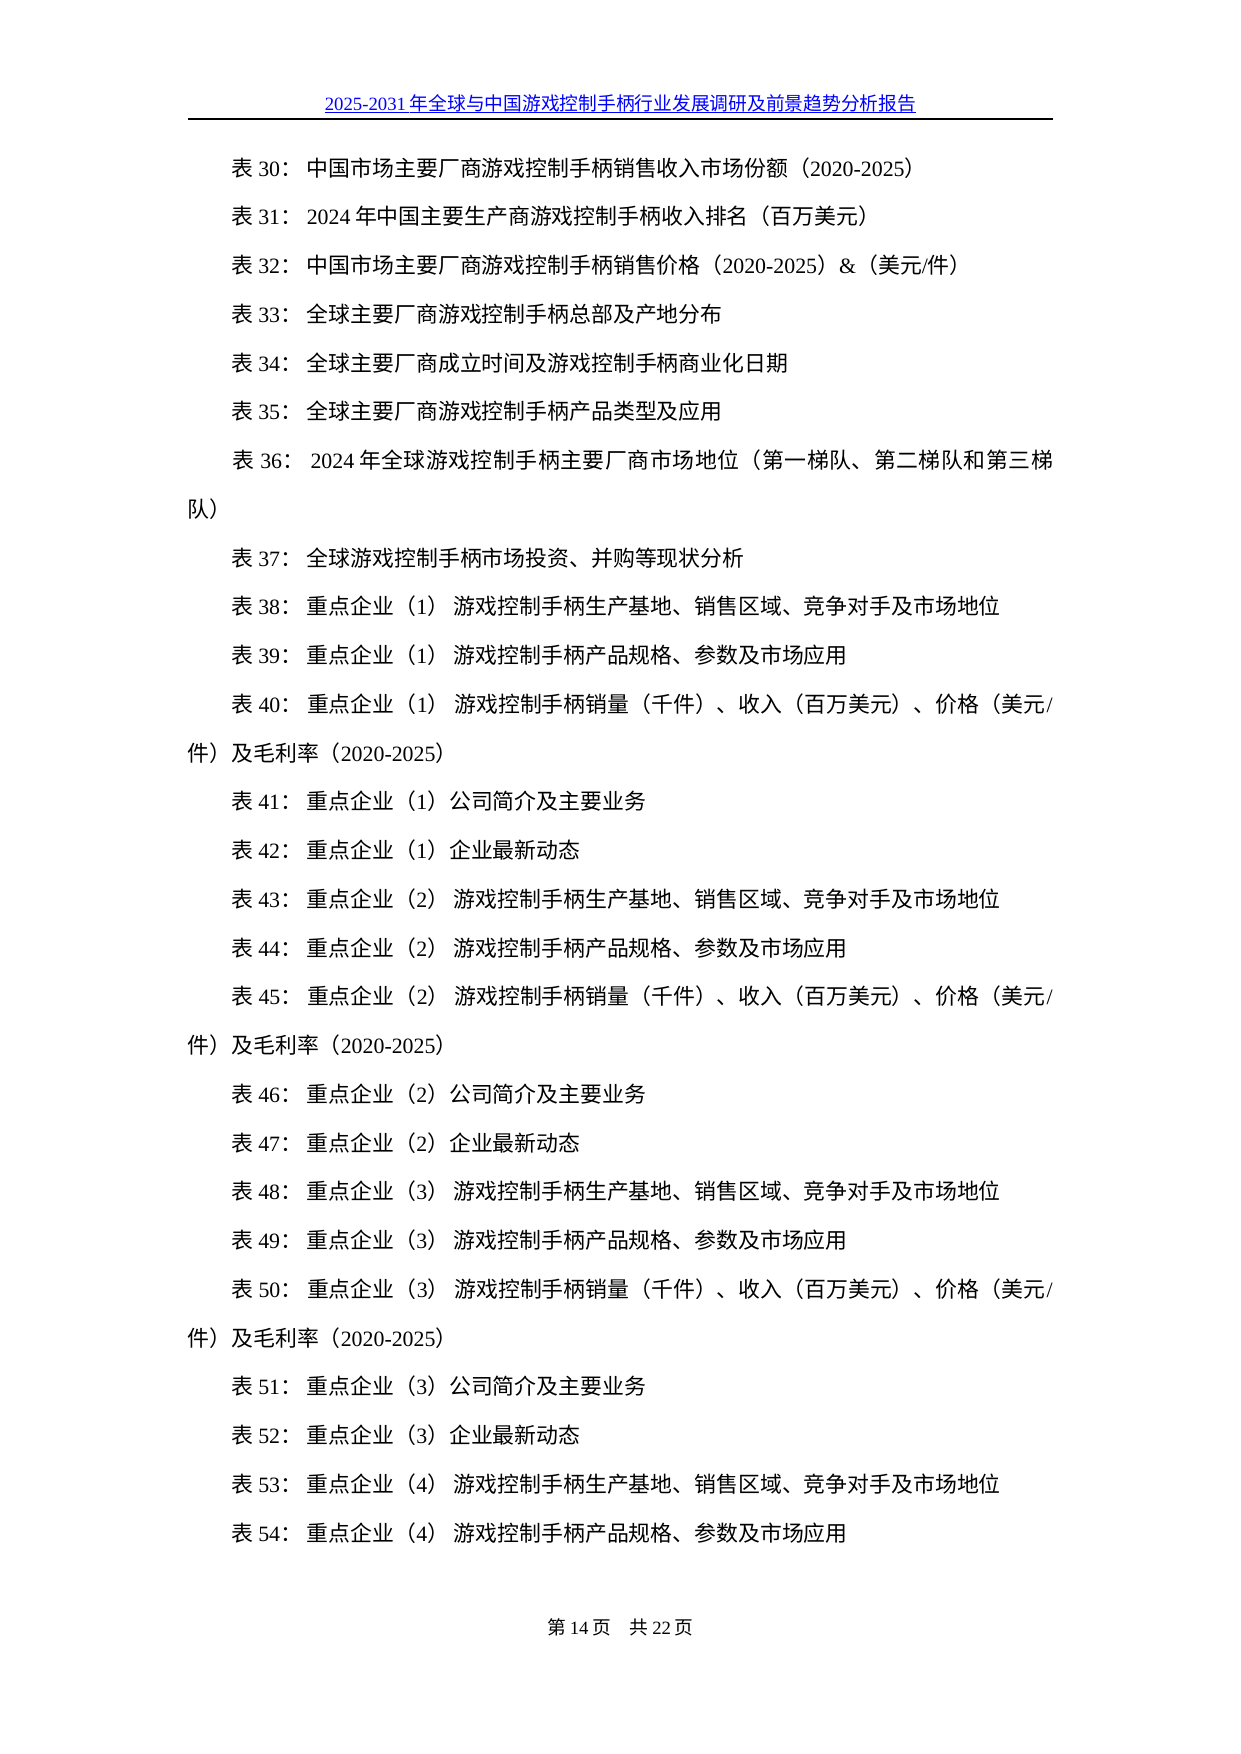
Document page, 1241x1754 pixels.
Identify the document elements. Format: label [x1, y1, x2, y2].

text [187, 150, 1053, 1548]
